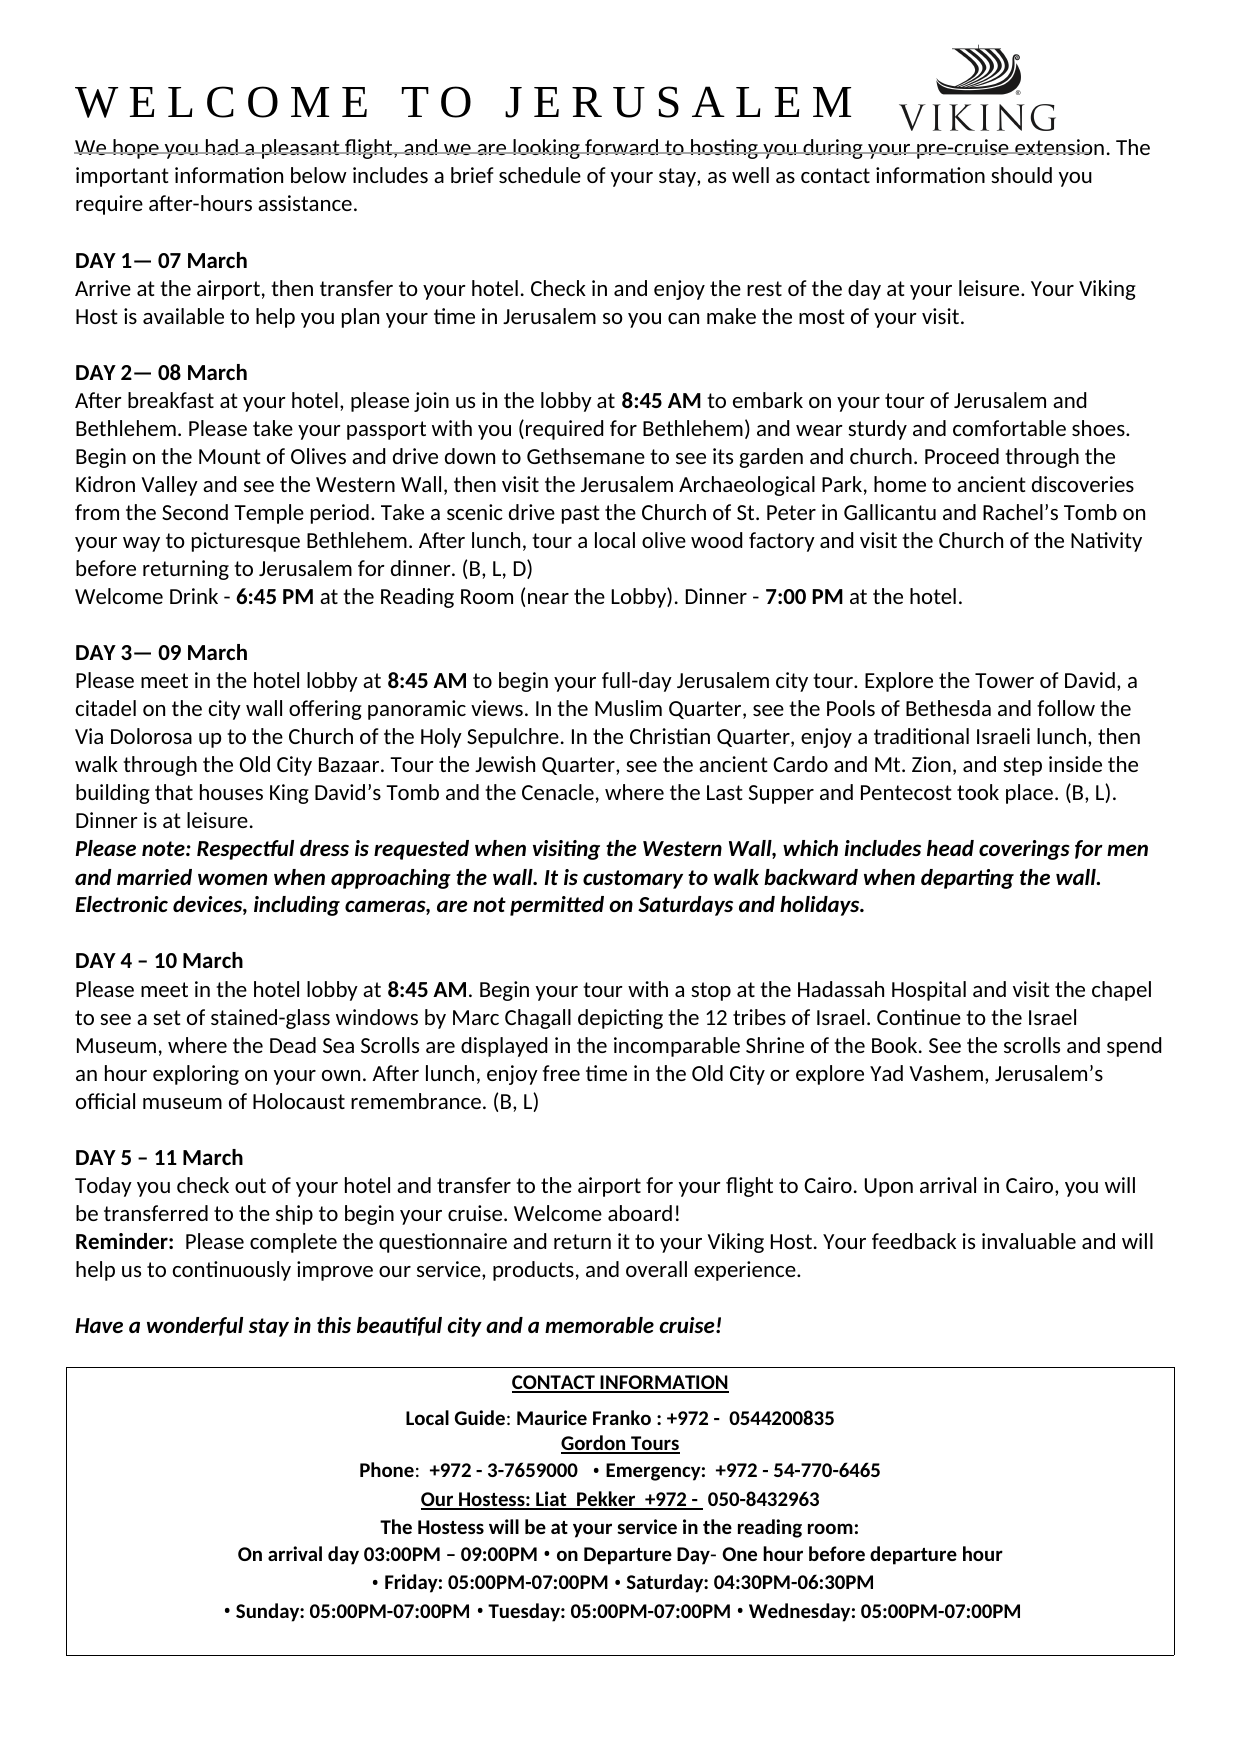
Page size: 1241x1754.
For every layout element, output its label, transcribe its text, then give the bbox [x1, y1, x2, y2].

text welcome to JERUSALEM [75, 75, 1165, 128]
text • Friday: 05:00PM-07:00PM • Saturday: 04:30PM-06:30PM [75, 1568, 1165, 1596]
text Please meet in the hotel lobby at 8:45 AM. Begin your tour with a stop at the Hadassah Hospital and visit the chapel to see a set of stained-glass windows by Marc Chagall depicting the 12 tribes of Israel. Continue to the Israel Museum, where the Dead Sea Scrolls are displayed in the incomparable Shrine of the Book. See the scrolls and spend an hour exploring on your own. After lunch, enjoy free time in the Old City or explore Yad Vashem, Jerusalem’s official museum of Holocaust remembrance. (B, L) [75, 975, 1165, 1115]
text Today you check out of your hotel and transfer to the airport for your flight to Cairo. Upon arrival in Cairo, you will be transferred to the ship to begin your cruise. Welcome aboard! [75, 1171, 1165, 1227]
text DAY 2— 08 March [75, 358, 1165, 386]
text Reminder: Please complete the questionnaire and return it to your Viking Host. Your feedback is invaluable and will help us to continuously improve our service, products, and overall experience. [75, 1227, 1165, 1283]
text Phone: +972 - 3-7659000 • Emergency: +972 - 54-770-6465 [75, 1456, 1165, 1484]
text Welcome Drink - 6:45 PM at the Reading Room (near the Lobby). Dinner - 7:00 PM at the hotel. [75, 582, 1165, 610]
text We hope you had a pleasant flight, and we are looking forward to hosting you during your pre-cruise extension. The important information below includes a brief schedule of your stay, as well as contact information should you require after-hours assistance. [75, 133, 1165, 217]
text Please note: Respectful dress is requested when visiting the Western Wall, which includes head coverings for men and married women when approaching the wall. It is customary to walk backward when departing the wall. Electronic devices, including cameras, are not permitted on Saturdays and holidays. [75, 834, 1165, 919]
text DAY 4 – 10 March [75, 947, 1165, 975]
text Arrive at the airport, then transfer to your hotel. Check in and enjoy the rest of the day at your leisure. Your Viking Host is available to help you plan your time in Jerusalem so you can make the most of your visit. [75, 274, 1165, 330]
picture [898, 44, 1057, 75]
text DAY 3— 09 March [75, 638, 1165, 666]
text Gordon Tours [75, 1431, 1165, 1456]
text Have a wonderful stay in this beautiful city and a memorable cruise! [75, 1311, 1165, 1339]
text Our Hostess: Liat Pekker +972 - 050-8432963 [67, 1484, 1174, 1511]
text • Sunday: 05:00PM-07:00PM • Tuesday: 05:00PM-07:00PM • Wednesday: 05:00PM-07:00PM [75, 1596, 1165, 1625]
text CONTACT INFORMATION [67, 1368, 1174, 1395]
text DAY 5 – 11 March [75, 1143, 1165, 1171]
text On arrival day 03:00PM – 09:00PM • on Departure Day- One hour before departure hour [75, 1539, 1165, 1568]
text Please meet in the hotel lobby at 8:45 AM to begin your full-day Jerusalem city tour. Explore the Tower of David, a citadel on the city wall offering panoramic views. In the Muslim Quarter, see the Pools of Bethesda and follow the Via Dolorosa up to the Church of the Holy Sepulchre. In the Christian Quarter, enjoy a traditional Israeli lunch, then walk through the Old City Bazaar. Tour the Jewish Quarter, see the ancient Cardo and Mt. Zion, and step inside the building that houses King David’s Tomb and the Cenacle, where the Last Supper and Pentecost took place. (B, L). Dinner is at leisure. [75, 666, 1165, 834]
text Local Guide: Maurice Franko : +972 - 0544200835 [75, 1405, 1165, 1431]
text The Hostess will be at your service in the reading room: [67, 1511, 1174, 1539]
text After breakfast at your hotel, please join us in the lobby at 8:45 AM to embark on your tour of Jerusalem and Bethlehem. Please take your passport with you (required for Bethlehem) and wear sturdy and comfortable shoes. Begin on the Mount of Olives and drive down to Gethsemane to see its garden and church. Proceed through the Kidron Valley and see the Western Wall, then visit the Jerusalem Archaeological Park, home to ancient discoveries from the Second Temple period. Take a scenic drive past the Church of St. Peter in Gallicantu and Rachel’s Tomb on your way to picturesque Bethlehem. After lunch, tour a local olive wood factory and visit the Church of the Nativity before returning to Jerusalem for dinner. (B, L, D) [75, 386, 1165, 582]
text DAY 1— 07 March [75, 246, 1165, 274]
